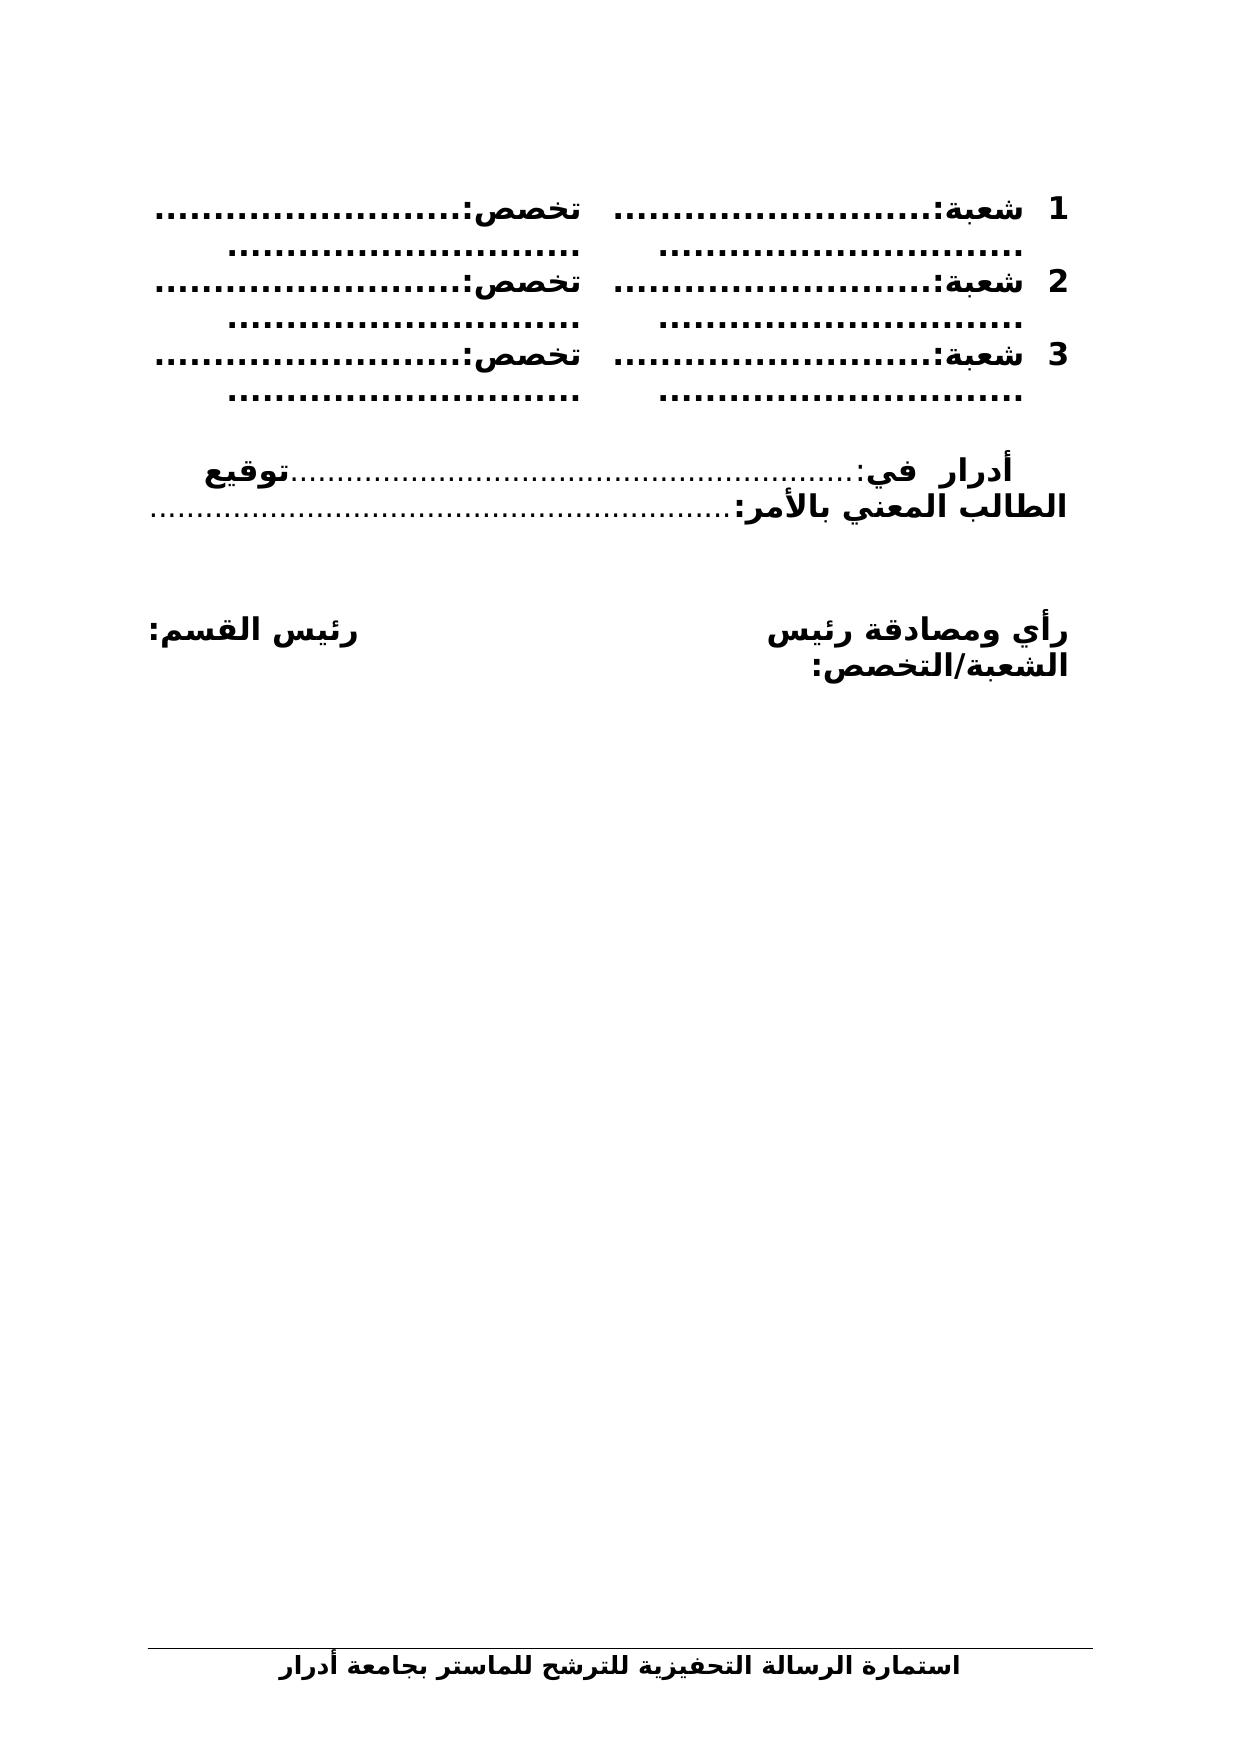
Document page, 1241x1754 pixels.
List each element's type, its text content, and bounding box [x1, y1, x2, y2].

table_header أدرار في:.............................................................توقيع الطالب المعني بالأمر:............................................................... [136, 452, 1080, 525]
table_cell شعبة:.......................................................... [594, 336, 1036, 409]
table_cell 3 [1036, 336, 1080, 409]
table_header شعبة:.......................................................... [594, 191, 1036, 263]
table_cell 2 [1036, 264, 1080, 336]
table_cell تخصص:........................................................ [136, 264, 593, 336]
table_header رأي ومصادقة رئيس الشعبة/التخصص: [608, 611, 1080, 798]
table_cell تخصص:........................................................ [136, 336, 593, 409]
table_header 1 [1036, 191, 1080, 263]
table_header تخصص:........................................................ [136, 191, 593, 263]
table_cell شعبة:.......................................................... [594, 264, 1036, 336]
table_header رئيس القسم: [136, 611, 608, 798]
